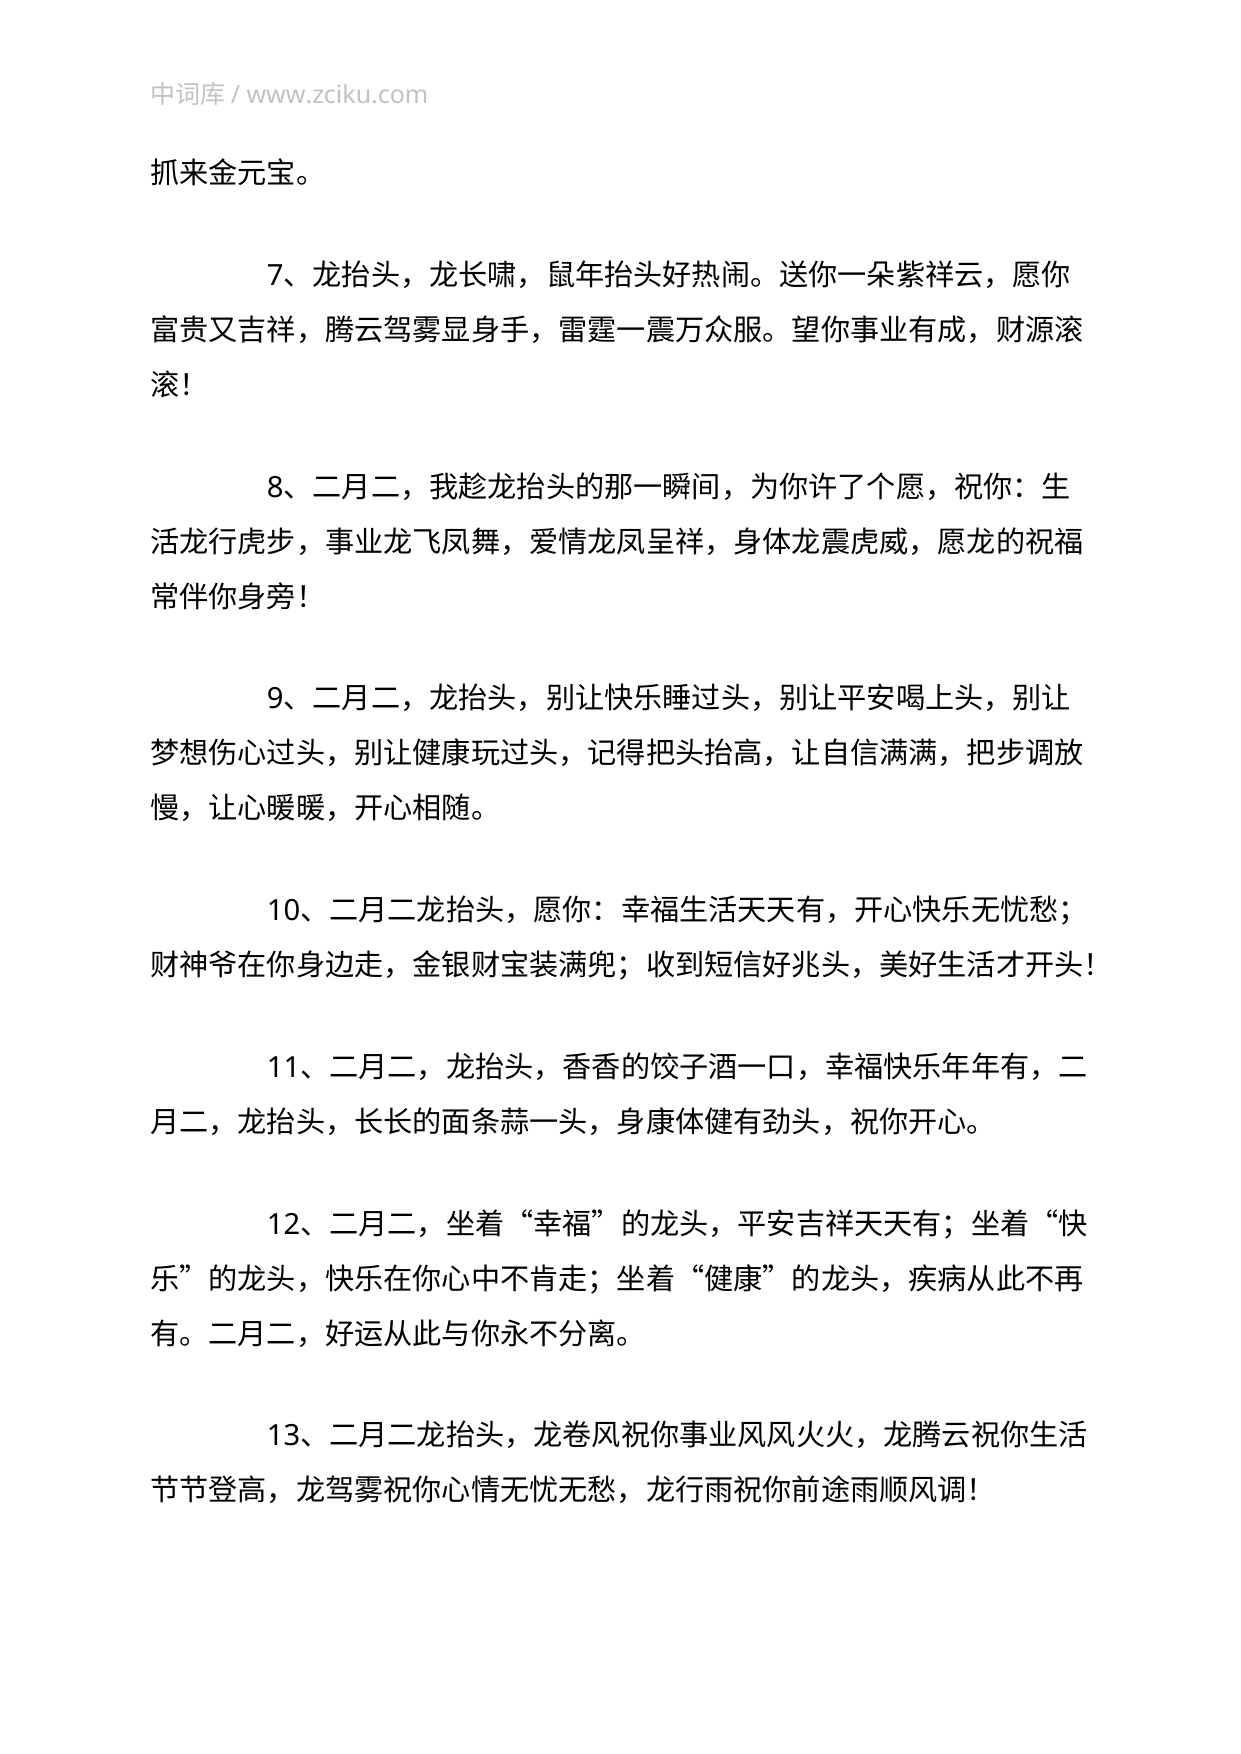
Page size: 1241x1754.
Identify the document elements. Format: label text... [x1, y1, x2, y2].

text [150, 150, 1090, 192]
text 12、二月二，坐着“幸福”的龙头，平安吉祥天天有；坐着“快乐”的龙头，快乐在你心中不肯走；坐着“健康”的龙头，疾病从此不再有。二月二，好运从此与你永不分离。 [150, 1200, 1090, 1352]
text 10、二月二龙抬头，愿你：幸福生活天天有，开心快乐无忧愁；财神爷在你身边走，金银财宝装满兜；收到短信好兆头，美好生活才开头！ [150, 887, 1090, 984]
text 11、二月二，龙抬头，香香的饺子酒一口，幸福快乐年年有，二月二，龙抬头，长长的面条蒜一头，身康体健有劲头，祝你开心。 [150, 1043, 1090, 1141]
text 13、二月二龙抬头，龙卷风祝你事业风风火火，龙腾云祝你生活节节登高，龙驾雾祝你心情无忧无愁，龙行雨祝你前途雨顺风调！ [150, 1412, 1090, 1509]
text 7、龙抬头，龙长啸，鼠年抬头好热闹。送你一朵紫祥云，愿你富贵又吉祥，腾云驾雾显身手，雷霆一震万众服。望你事业有成，财源滚滚！ [150, 252, 1090, 404]
text 9、二月二，龙抬头，别让快乐睡过头，别让平安喝上头，别让梦想伤心过头，别让健康玩过头，记得把头抬高，让自信满满，把步调放慢，让心暖暖，开心相随。 [150, 675, 1090, 827]
text 8、二月二，我趁龙抬头的那一瞬间，为你许了个愿，祝你：生活龙行虎步，事业龙飞凤舞，爱情龙凤呈祥，身体龙震虎威，愿龙的祝福常伴你身旁！ [150, 463, 1090, 616]
